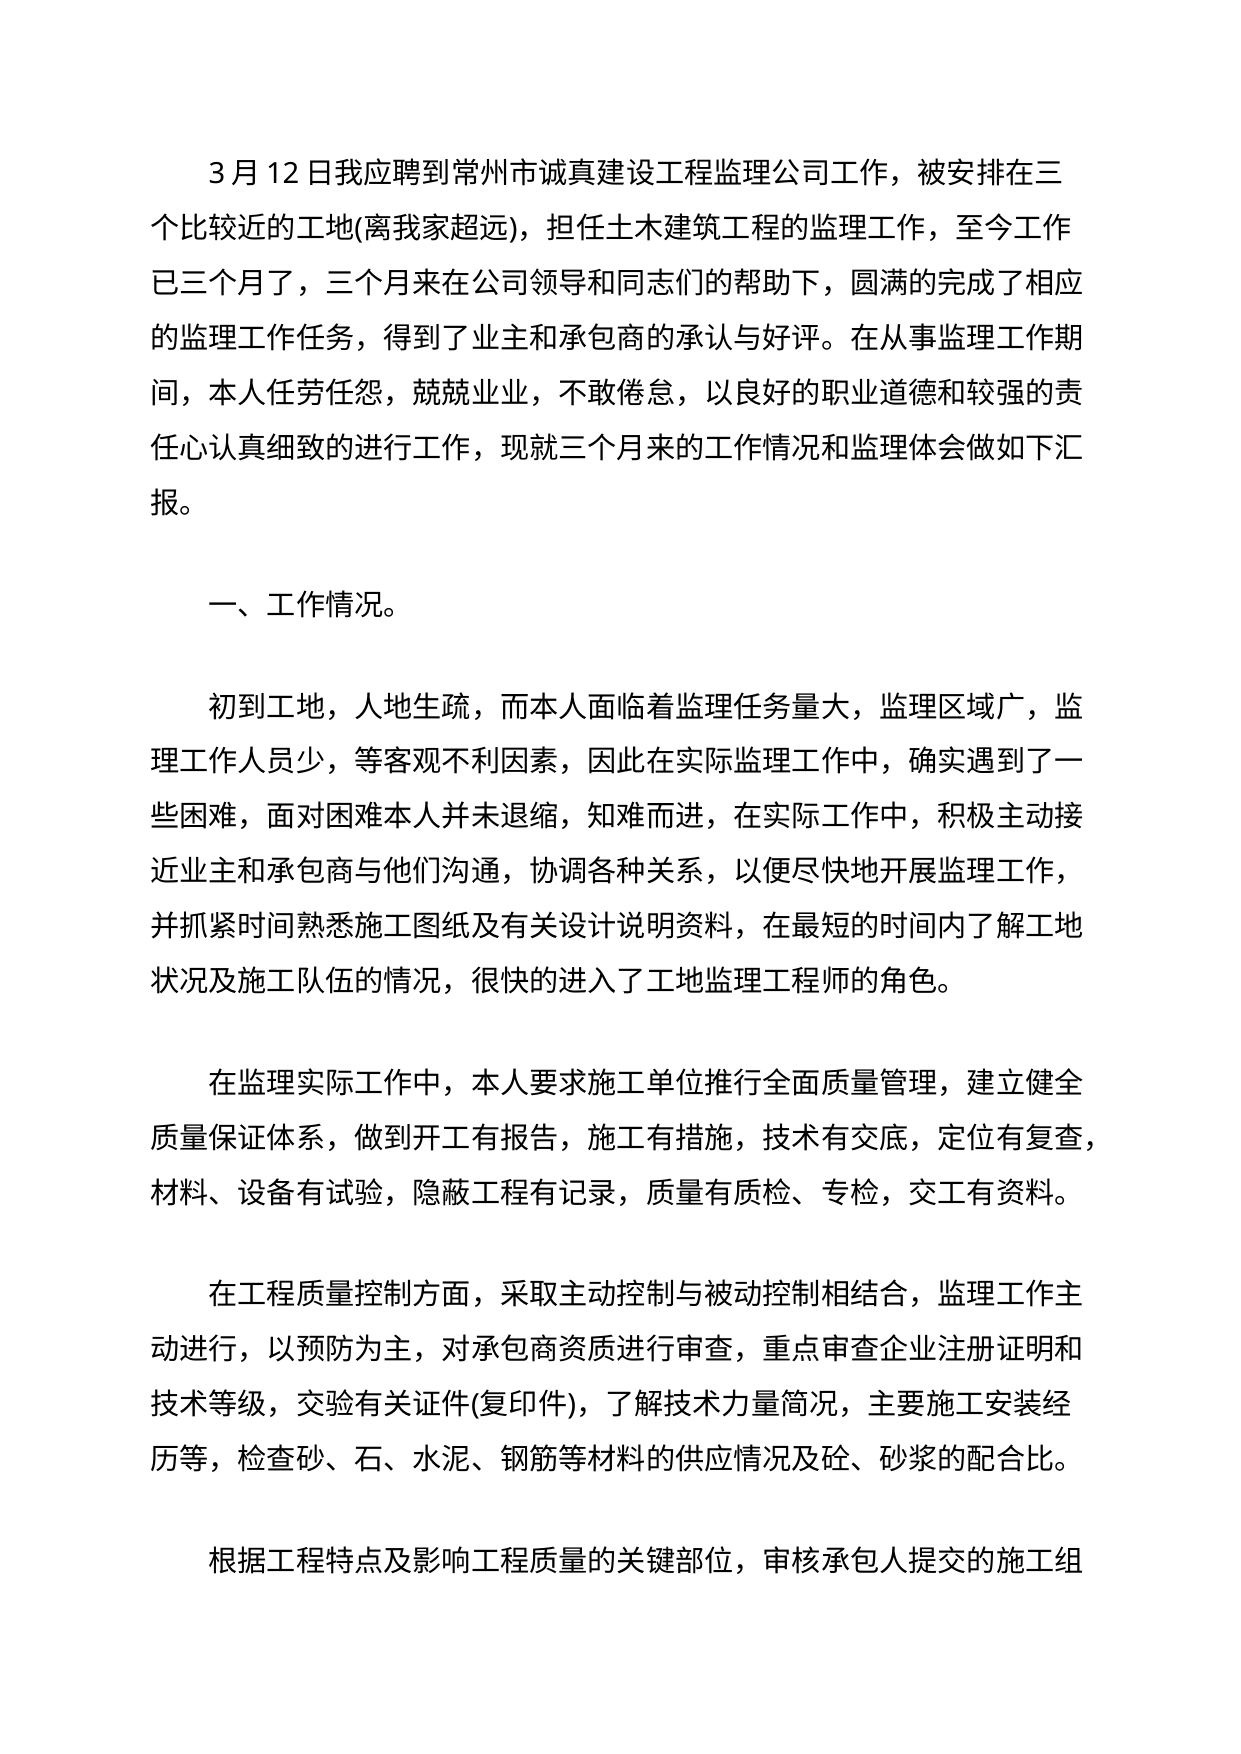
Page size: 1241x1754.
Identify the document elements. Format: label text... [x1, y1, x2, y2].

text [150, 1537, 1090, 1580]
text 3月12日我应聘到常州市诚真建设工程监理公司工作，被安排在三个比较近的工地(离我家超远)，担任土木建筑工程的监理工作，至今工作已三个月了，三个月来在公司领导和同志们的帮助下，圆满的完成了相应的监理工作任务，得到了业主和承包商的承认与好评。在从事监理工作期间，本人任劳任怨，兢兢业业，不敢倦怠，以良好的职业道德和较强的责任心认真细致的进行工作，现就三个月来的工作情况和监理体会做如下汇报。 [150, 150, 1090, 522]
text 在工程质量控制方面，采取主动控制与被动控制相结合，监理工作主动进行，以预防为主，对承包商资质进行审查，重点审查企业注册证明和技术等级，交验有关证件(复印件)，了解技术力量简况，主要施工安装经历等，检查砂、石、水泥、钢筋等材料的供应情况及砼、砂浆的配合比。 [150, 1271, 1090, 1478]
text 初到工地，人地生疏，而本人面临着监理任务量大，监理区域广，监理工作人员少，等客观不利因素，因此在实际监理工作中，确实遇到了一些困难，面对困难本人并未退缩，知难而进，在实际工作中，积极主动接近业主和承包商与他们沟通，协调各种关系，以便尽快地开展监理工作，并抓紧时间熟悉施工图纸及有关设计说明资料，在最短的时间内了解工地状况及施工队伍的情况，很快的进入了工地监理工程师的角色。 [150, 683, 1090, 1000]
text 在监理实际工作中，本人要求施工单位推行全面质量管理，建立健全质量保证体系，做到开工有报告，施工有措施，技术有交底，定位有复查，材料、设备有试验，隐蔽工程有记录，质量有质检、专检，交工有资料。 [150, 1059, 1090, 1211]
text 一、工作情况。 [150, 581, 1090, 624]
